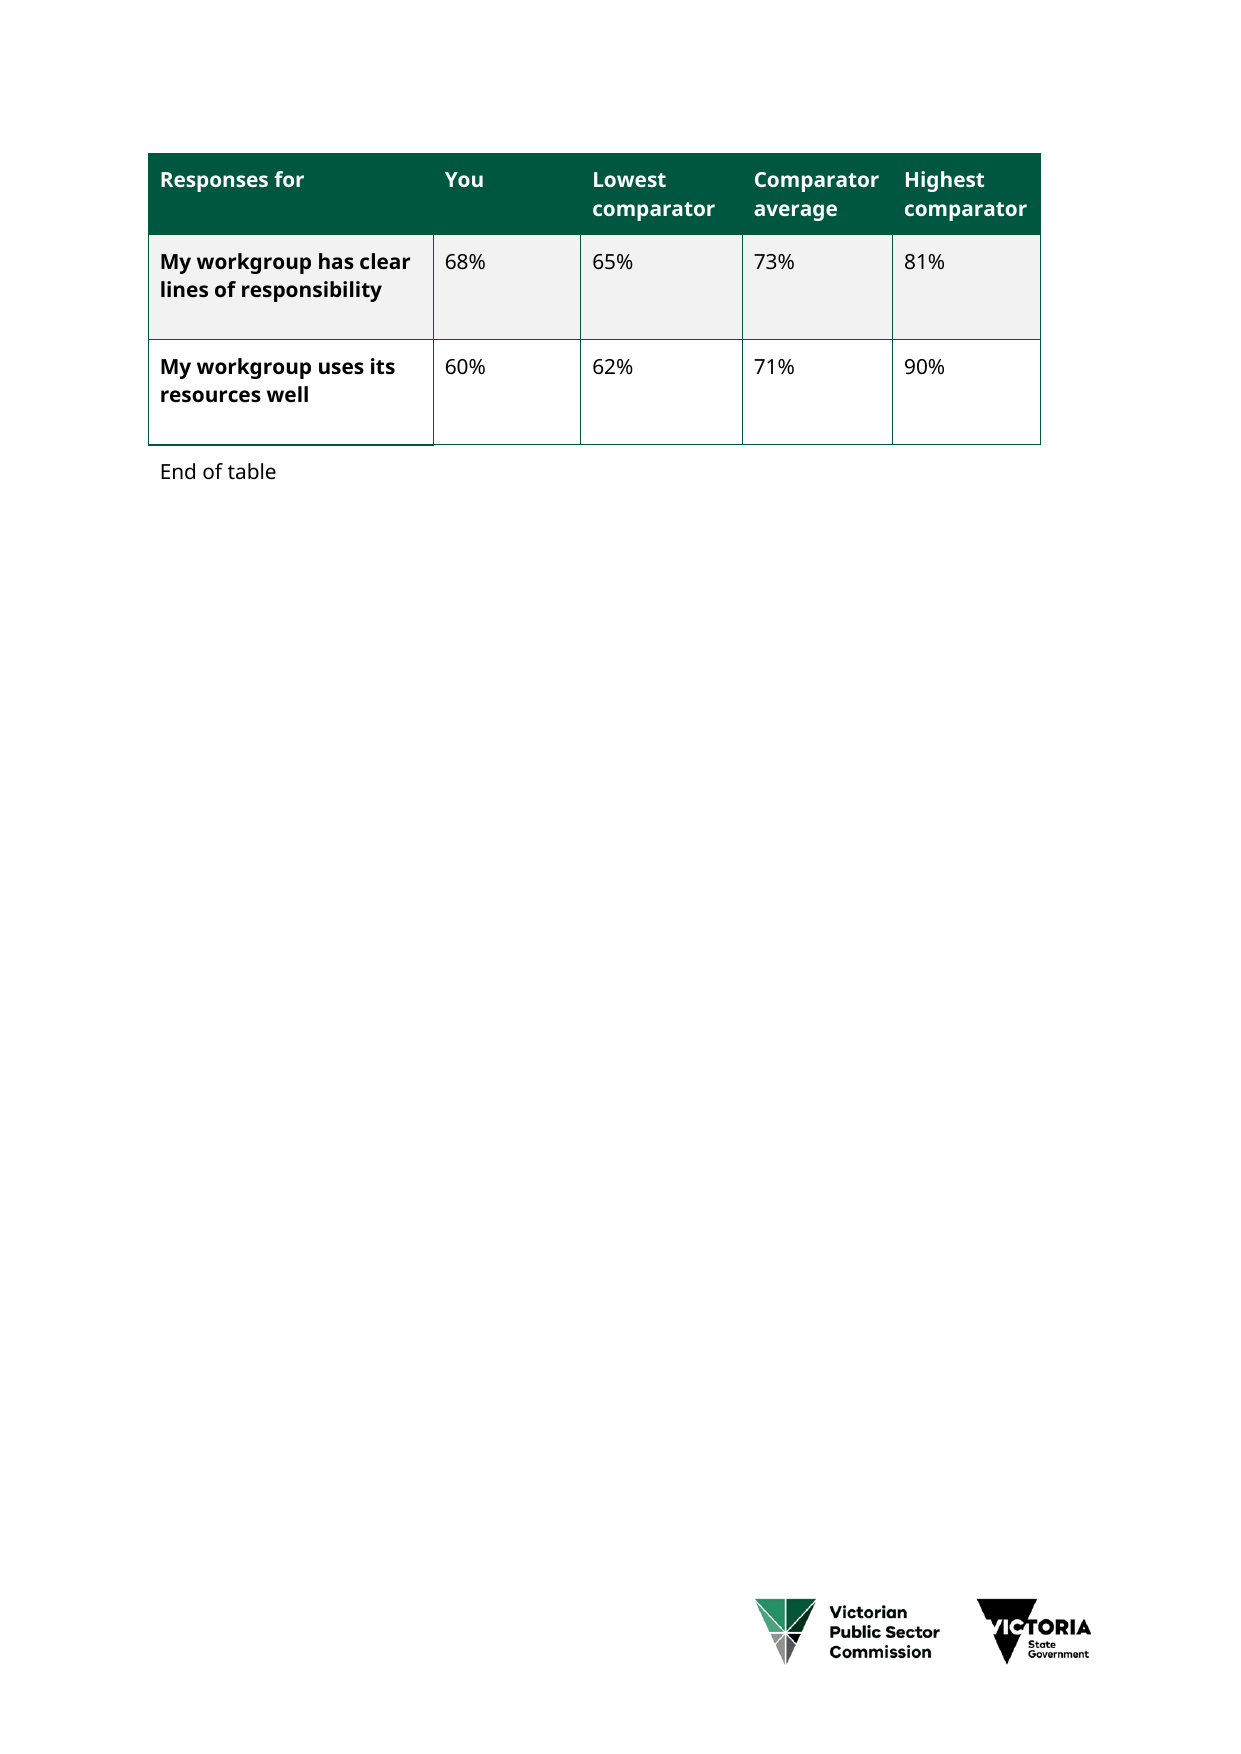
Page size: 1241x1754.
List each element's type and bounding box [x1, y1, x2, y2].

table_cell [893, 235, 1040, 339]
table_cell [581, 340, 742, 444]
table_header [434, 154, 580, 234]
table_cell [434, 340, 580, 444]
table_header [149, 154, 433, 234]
picture [754, 1598, 1093, 1666]
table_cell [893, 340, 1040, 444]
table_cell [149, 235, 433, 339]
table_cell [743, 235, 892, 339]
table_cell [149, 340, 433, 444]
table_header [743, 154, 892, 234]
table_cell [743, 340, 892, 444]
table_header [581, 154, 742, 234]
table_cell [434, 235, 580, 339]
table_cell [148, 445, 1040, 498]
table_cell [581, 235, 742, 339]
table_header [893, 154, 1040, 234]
